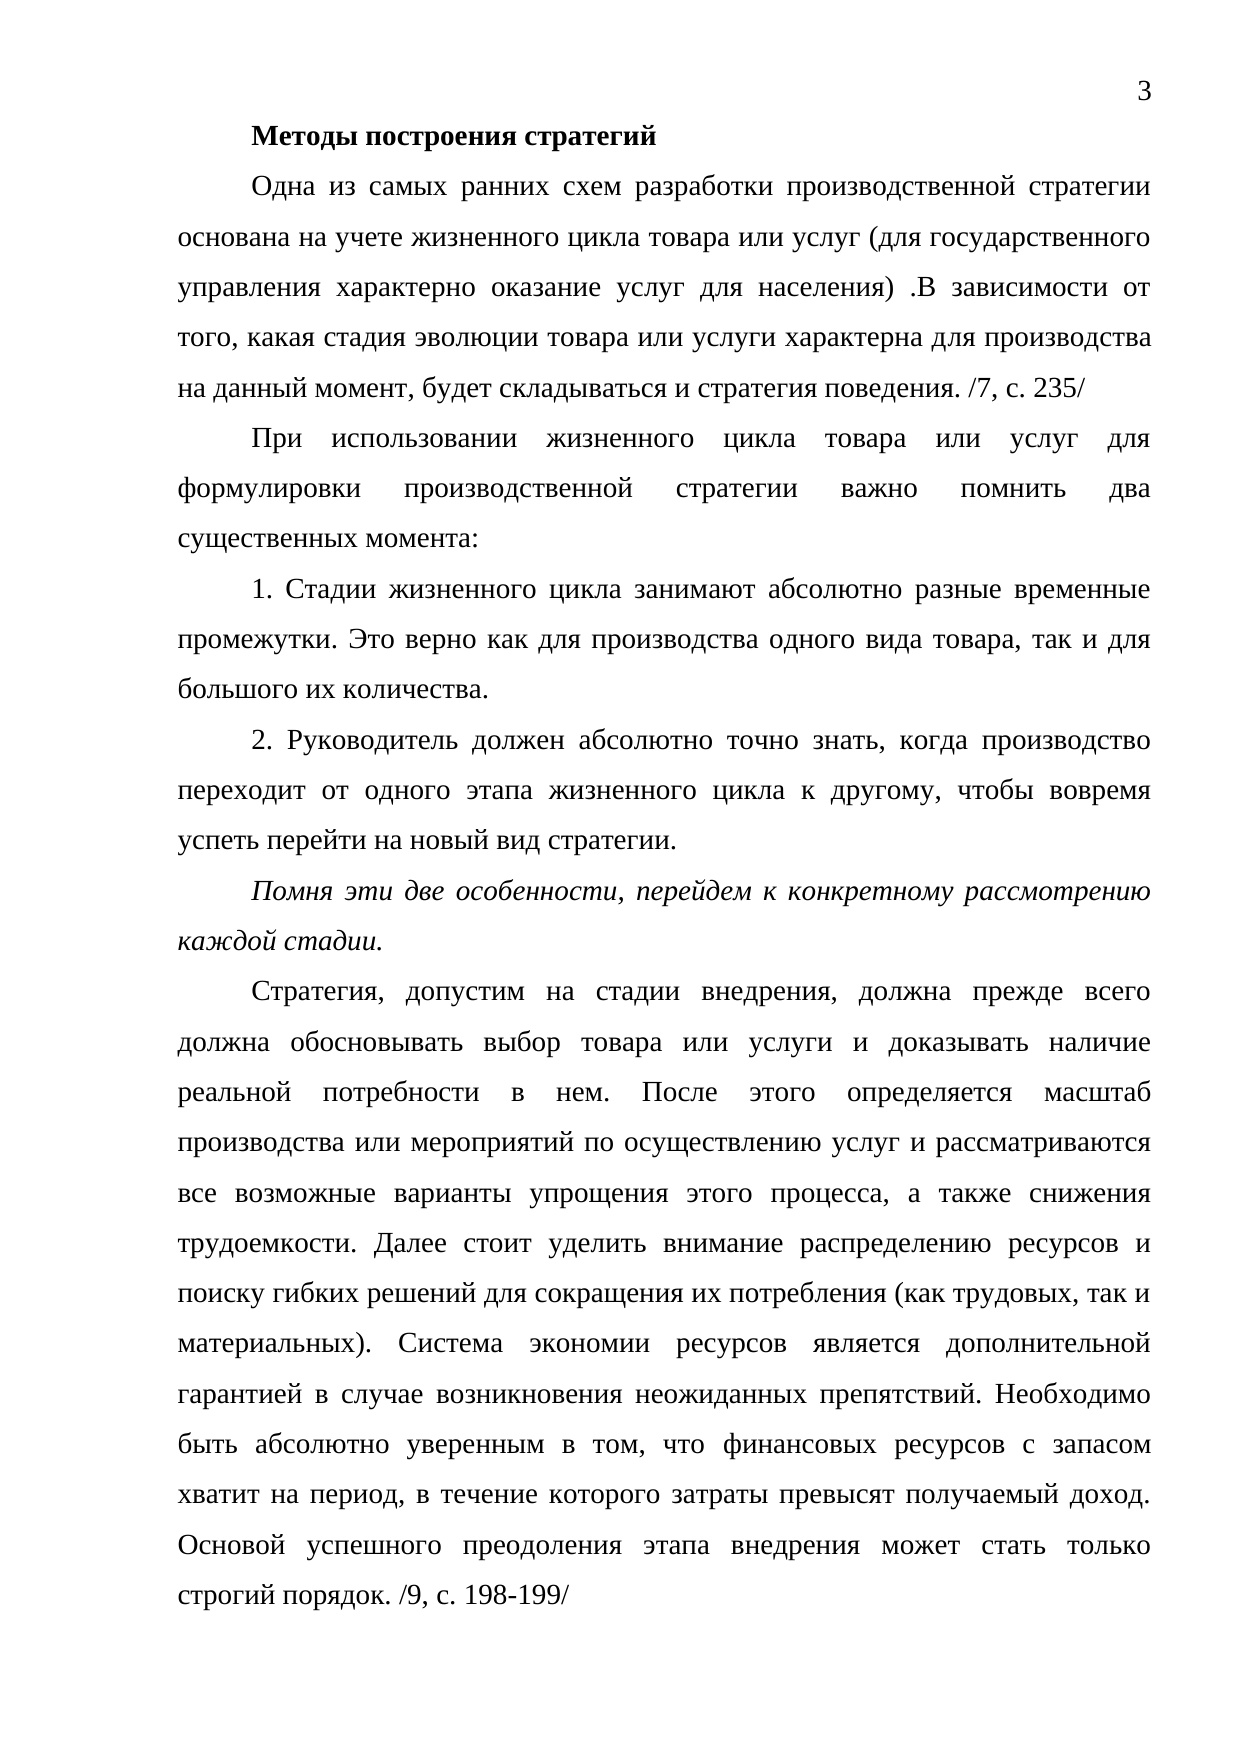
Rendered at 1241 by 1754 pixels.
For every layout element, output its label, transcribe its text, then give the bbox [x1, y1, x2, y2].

text 2. Руководитель должен абсолютно точно знать, когда производство переходит от одного этапа жизненного цикла к другому, чтобы вовремя успеть перейти на новый вид стратегии. [177, 722, 1152, 856]
text Одна из самых ранних схем разработки производственной стратегии основана на учете жизненного цикла товара или услуг (для государственного управления характерно оказание услуг для населения) .В зависимости от того, какая стадия эволюции товара или услуги характерна для производства на данный момент, будет складываться и стратегия поведения. /7, с. 235/ [177, 168, 1152, 403]
text При использовании жизненного цикла товара или услуг для формулировки производственной стратегии важно помнить два существенных момента: [177, 420, 1152, 554]
text Методы построения стратегий [177, 118, 1152, 152]
text Помня эти две особенности, перейдем к конкретному рассмотрению каждой стадии. [177, 873, 1152, 957]
text Стратегия, допустим на стадии внедрения, должна прежде всего должна обосновывать выбор товара или услуги и доказывать наличие реальной потребности в нем. После этого определяется масштаб производства или мероприятий по осуществлению услуг и рассматриваются все возможные варианты упрощения этого процесса, а также снижения трудоемкости. Далее стоит уделить внимание распределению ресурсов и поиску гибких решений для сокращения их потребления (как трудовых, так и материальных). Система экономии ресурсов является дополнительной гарантией в случае возникновения неожиданных препятствий. Необходимо быть абсолютно уверенным в том, что финансовых ресурсов с запасом хватит на период, в течение которого затраты превысят получаемый доход. Основой успешного преодоления этапа внедрения может стать только строгий порядок. /9, с. 198-199/ [177, 973, 1152, 1611]
text 1. Стадии жизненного цикла занимают абсолютно разные временные промежутки. Это верно как для производства одного вида товара, так и для большого их количества. [177, 571, 1152, 705]
